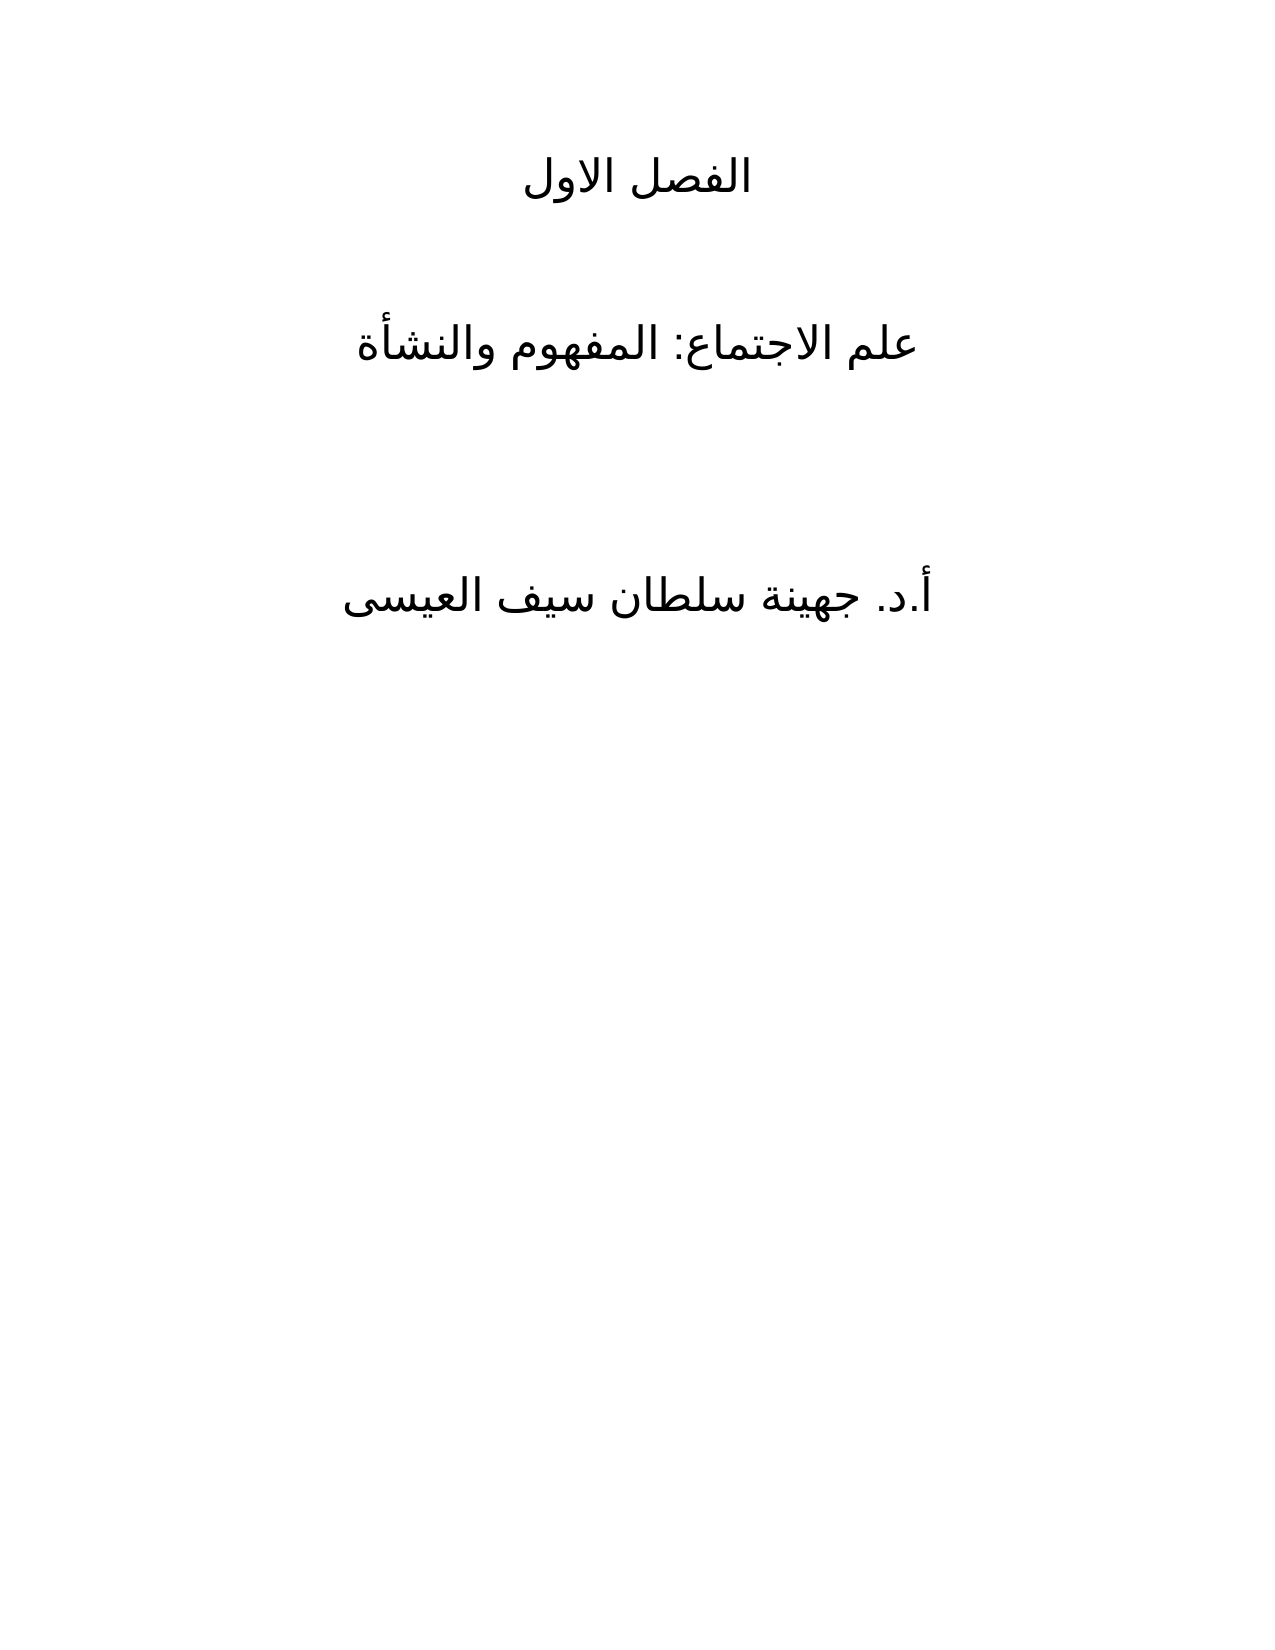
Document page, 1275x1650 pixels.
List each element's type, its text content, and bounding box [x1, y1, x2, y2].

text أ.د. جهينة سلطان سيف العيسى [150, 568, 1125, 621]
text علم الاجتماع: المفهوم والنشأة [150, 316, 1125, 369]
text الفصل الاول [150, 150, 1125, 203]
